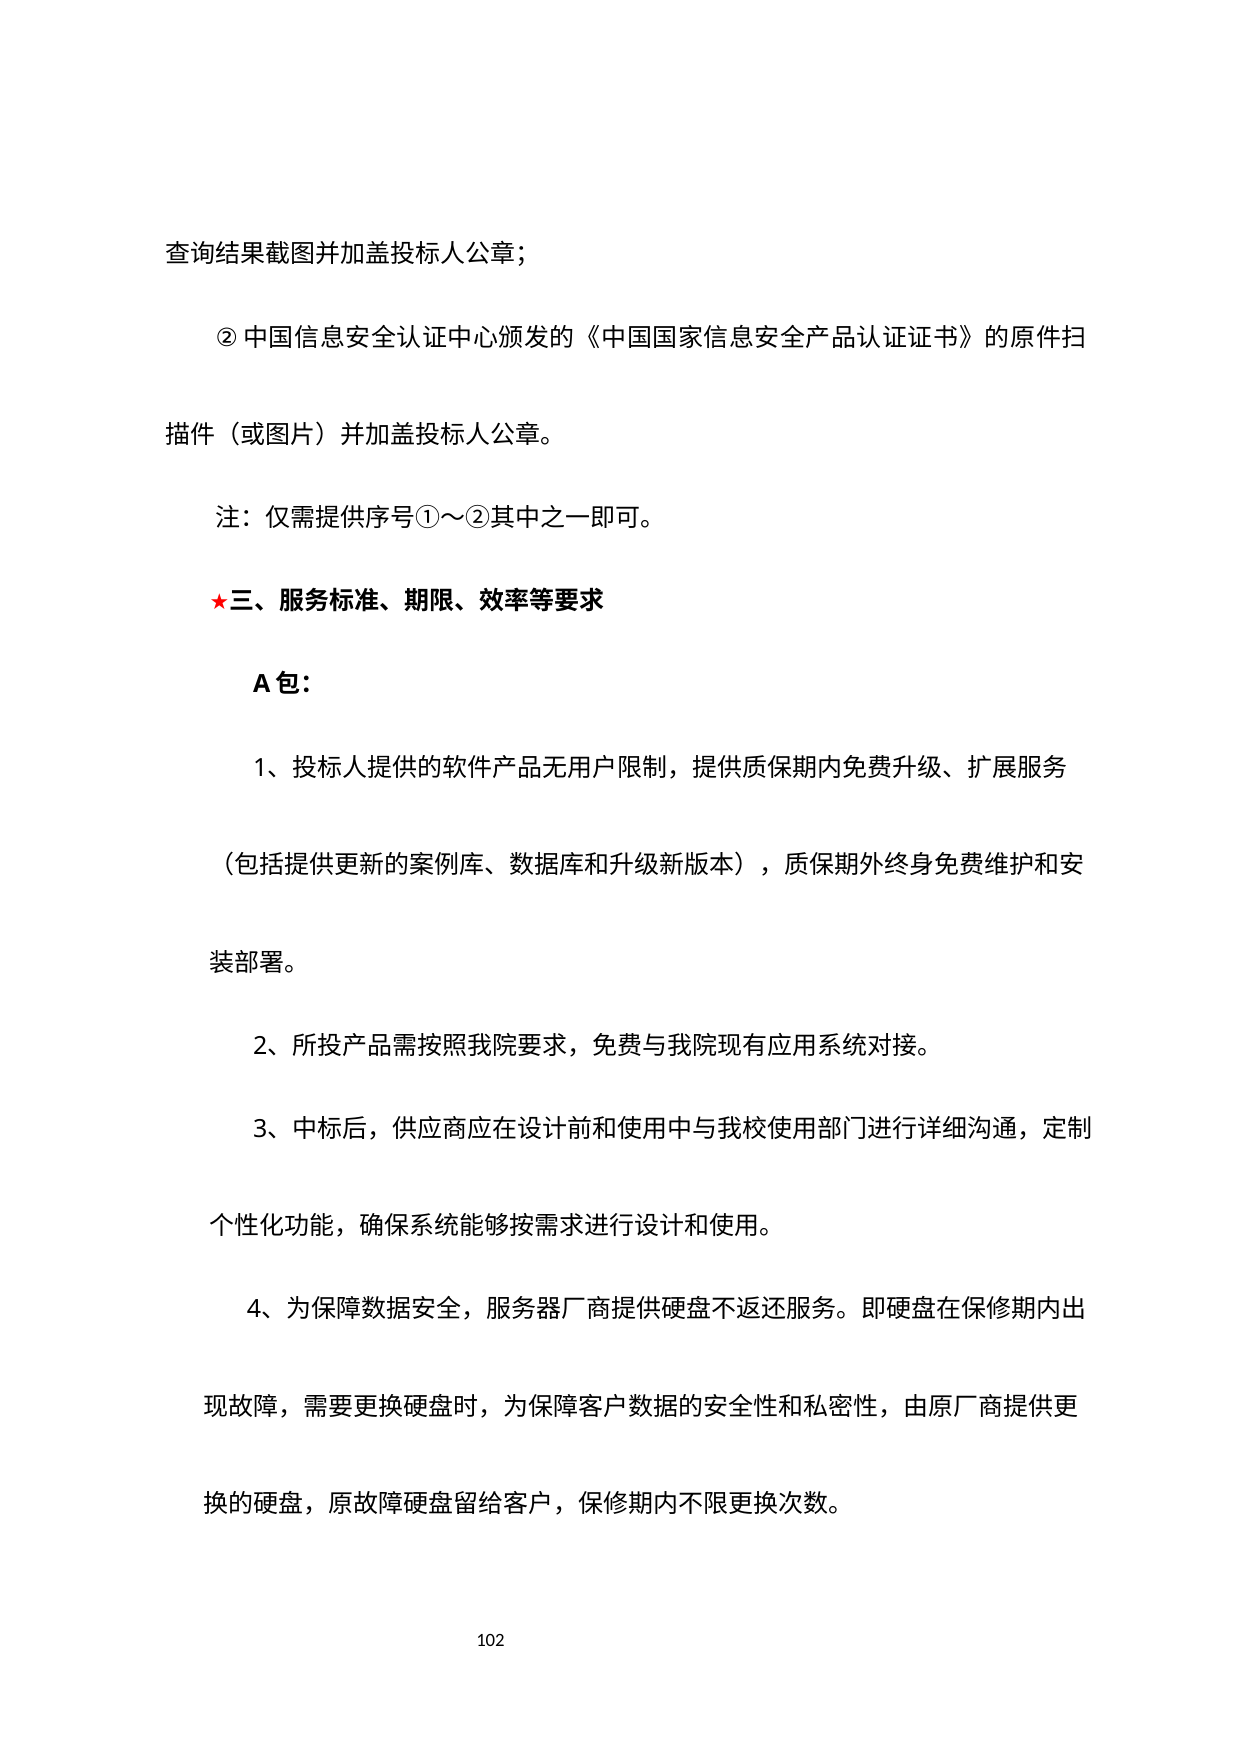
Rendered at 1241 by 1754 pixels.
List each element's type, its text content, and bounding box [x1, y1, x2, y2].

text ②中国信息安全认证中心颁发的《中国国家信息安全产品认证证书》的原件扫描件（或图片）并加盖投标人公章。 [165, 303, 1087, 465]
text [165, 219, 1087, 284]
text 3、中标后，供应商应在设计前和使用中与我校使用部门进行详细沟通，定制个性化功能，确保系统能够按需求进行设计和使用。 [209, 1094, 1107, 1256]
text 注：仅需提供序号①～②其中之一即可。 [165, 483, 1087, 548]
text 1、投标人提供的软件产品无用户限制，提供质保期内免费升级、扩展服务（包括提供更新的案例库、数据库和升级新版本），质保期外终身免费维护和安装部署。 [209, 733, 1107, 993]
text ★三、服务标准、期限、效率等要求 [165, 566, 1087, 631]
text 4、为保障数据安全，服务器厂商提供硬盘不返还服务。即硬盘在保修期内出现故障，需要更换硬盘时，为保障客户数据的安全性和私密性，由原厂商提供更换的硬盘，原故障硬盘留给客户，保修期内不限更换次数。 [203, 1274, 1087, 1534]
text 2、所投产品需按照我院要求，免费与我院现有应用系统对接。 [209, 1011, 1107, 1076]
text A包： [209, 649, 1107, 714]
